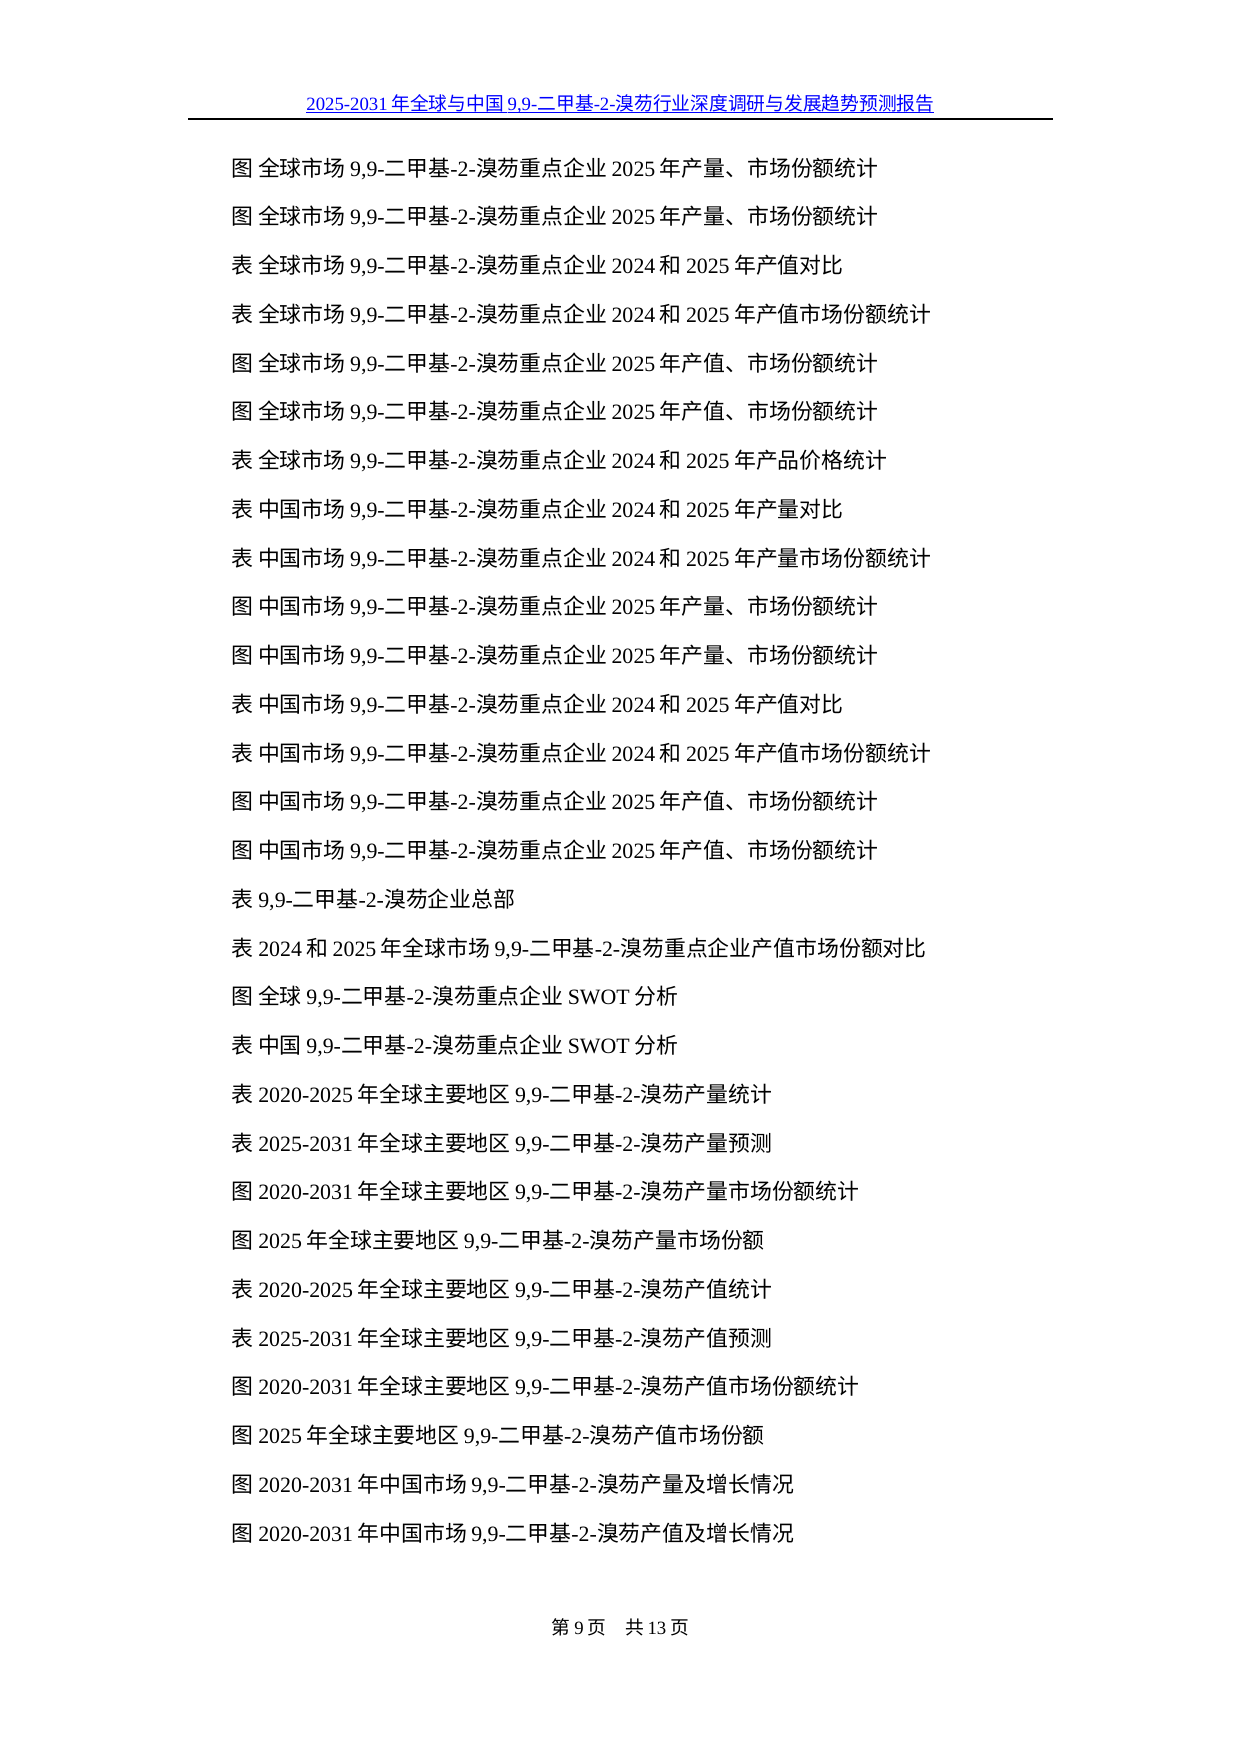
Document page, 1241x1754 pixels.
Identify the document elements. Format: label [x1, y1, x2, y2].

text [187, 150, 1053, 1548]
